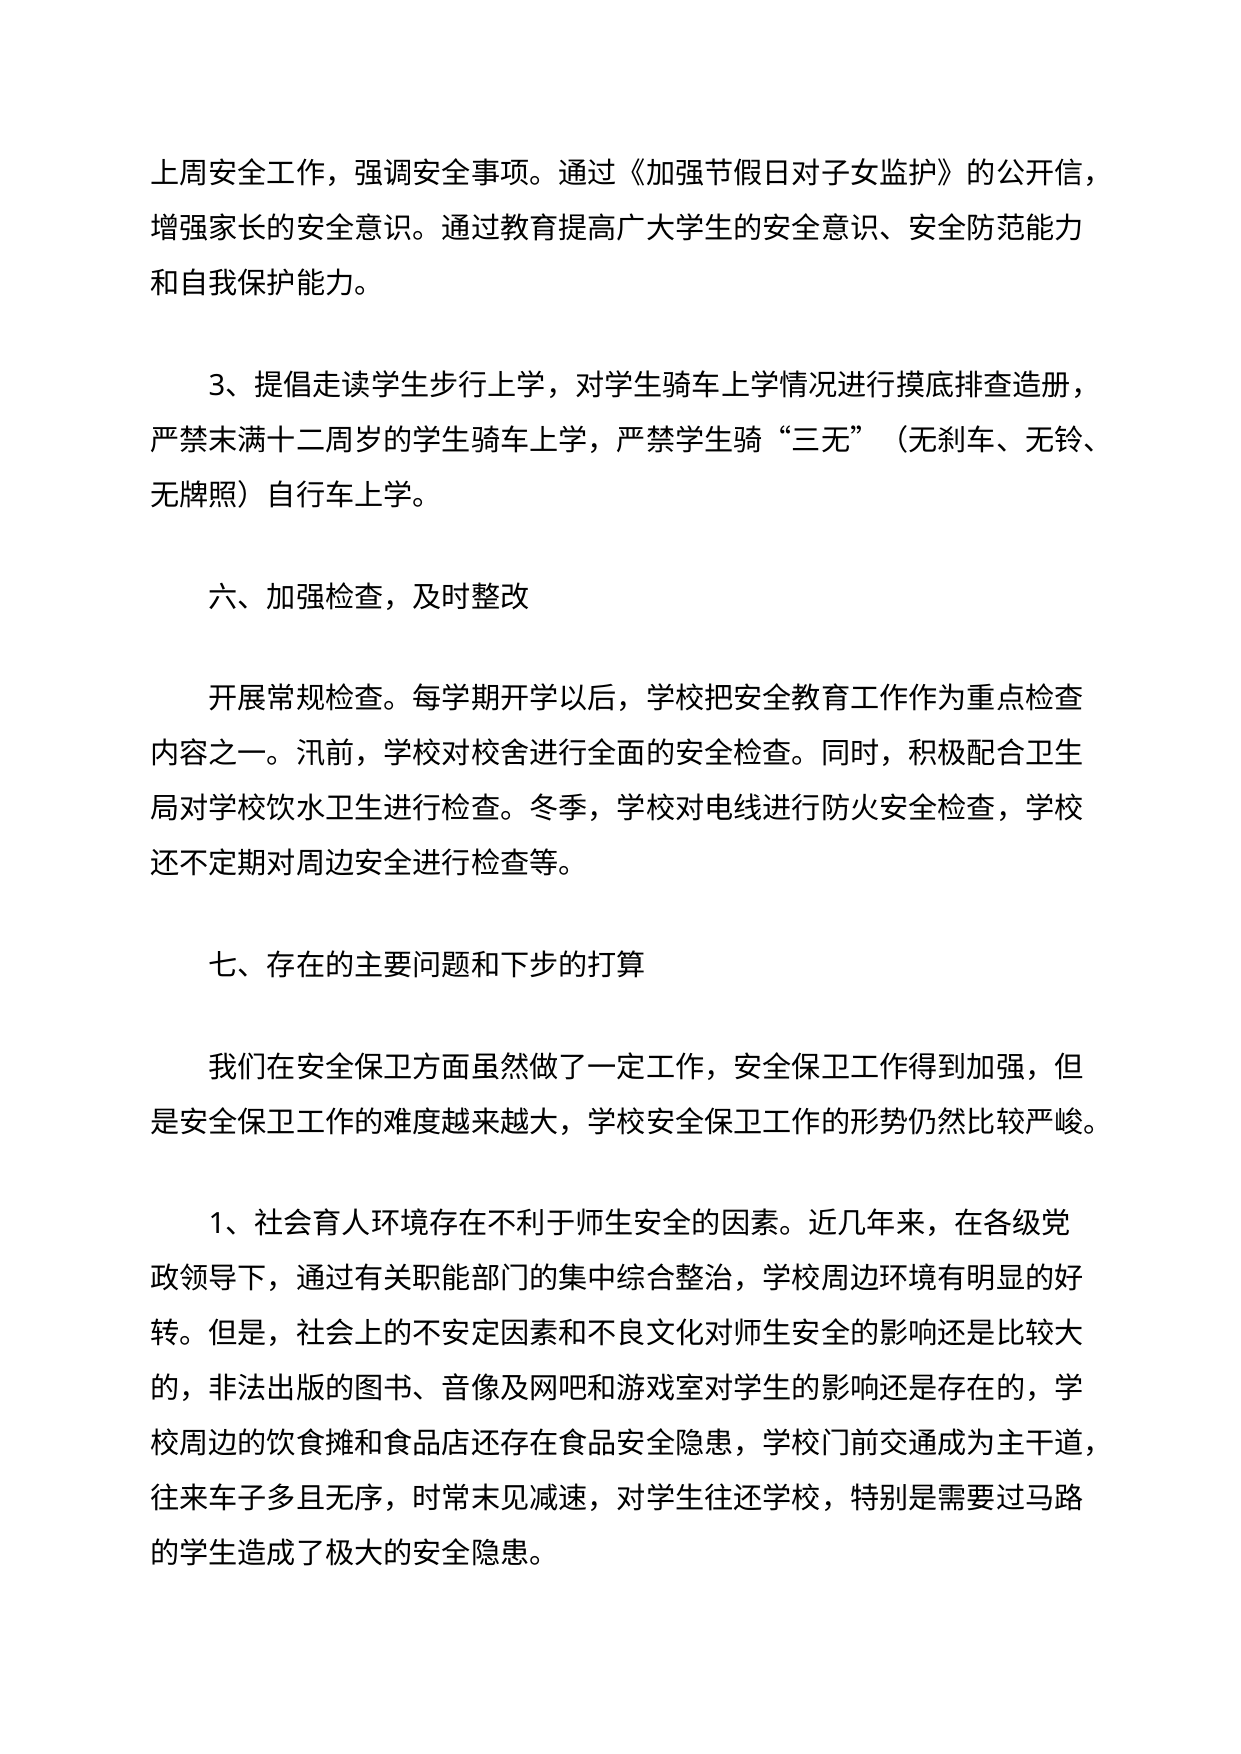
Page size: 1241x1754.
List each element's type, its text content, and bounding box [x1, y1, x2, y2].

text 开展常规检查。每学期开学以后，学校把安全教育工作作为重点检查内容之一。汛前，学校对校舍进行全面的安全检查。同时，积极配合卫生局对学校饮水卫生进行检查。冬季，学校对电线进行防火安全检查，学校还不定期对周边安全进行检查等。 [150, 675, 1090, 882]
text 七、存在的主要问题和下步的打算 [150, 941, 1090, 984]
text 1、社会育人环境存在不利于师生安全的因素。近几年来，在各级党政领导下，通过有关职能部门的集中综合整治，学校周边环境有明显的好转。但是，社会上的不安定因素和不良文化对师生安全的影响还是比较大的，非法出版的图书、音像及网吧和游戏室对学生的影响还是存在的，学校周边的饮食摊和食品店还存在食品安全隐患，学校门前交通成为主干道，往来车子多且无序，时常末见减速，对学生往还学校，特别是需要过马路的学生造成了极大的安全隐患。 [150, 1200, 1090, 1572]
text 3、提倡走读学生步行上学，对学生骑车上学情况进行摸底排查造册，严禁末满十二周岁的学生骑车上学，严禁学生骑“三无”（无刹车、无铃、无牌照）自行车上学。 [150, 362, 1090, 514]
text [150, 150, 1090, 302]
text 六、加强检查，及时整改 [150, 573, 1090, 616]
text 我们在安全保卫方面虽然做了一定工作，安全保卫工作得到加强，但是安全保卫工作的难度越来越大，学校安全保卫工作的形势仍然比较严峻。 [150, 1043, 1090, 1140]
